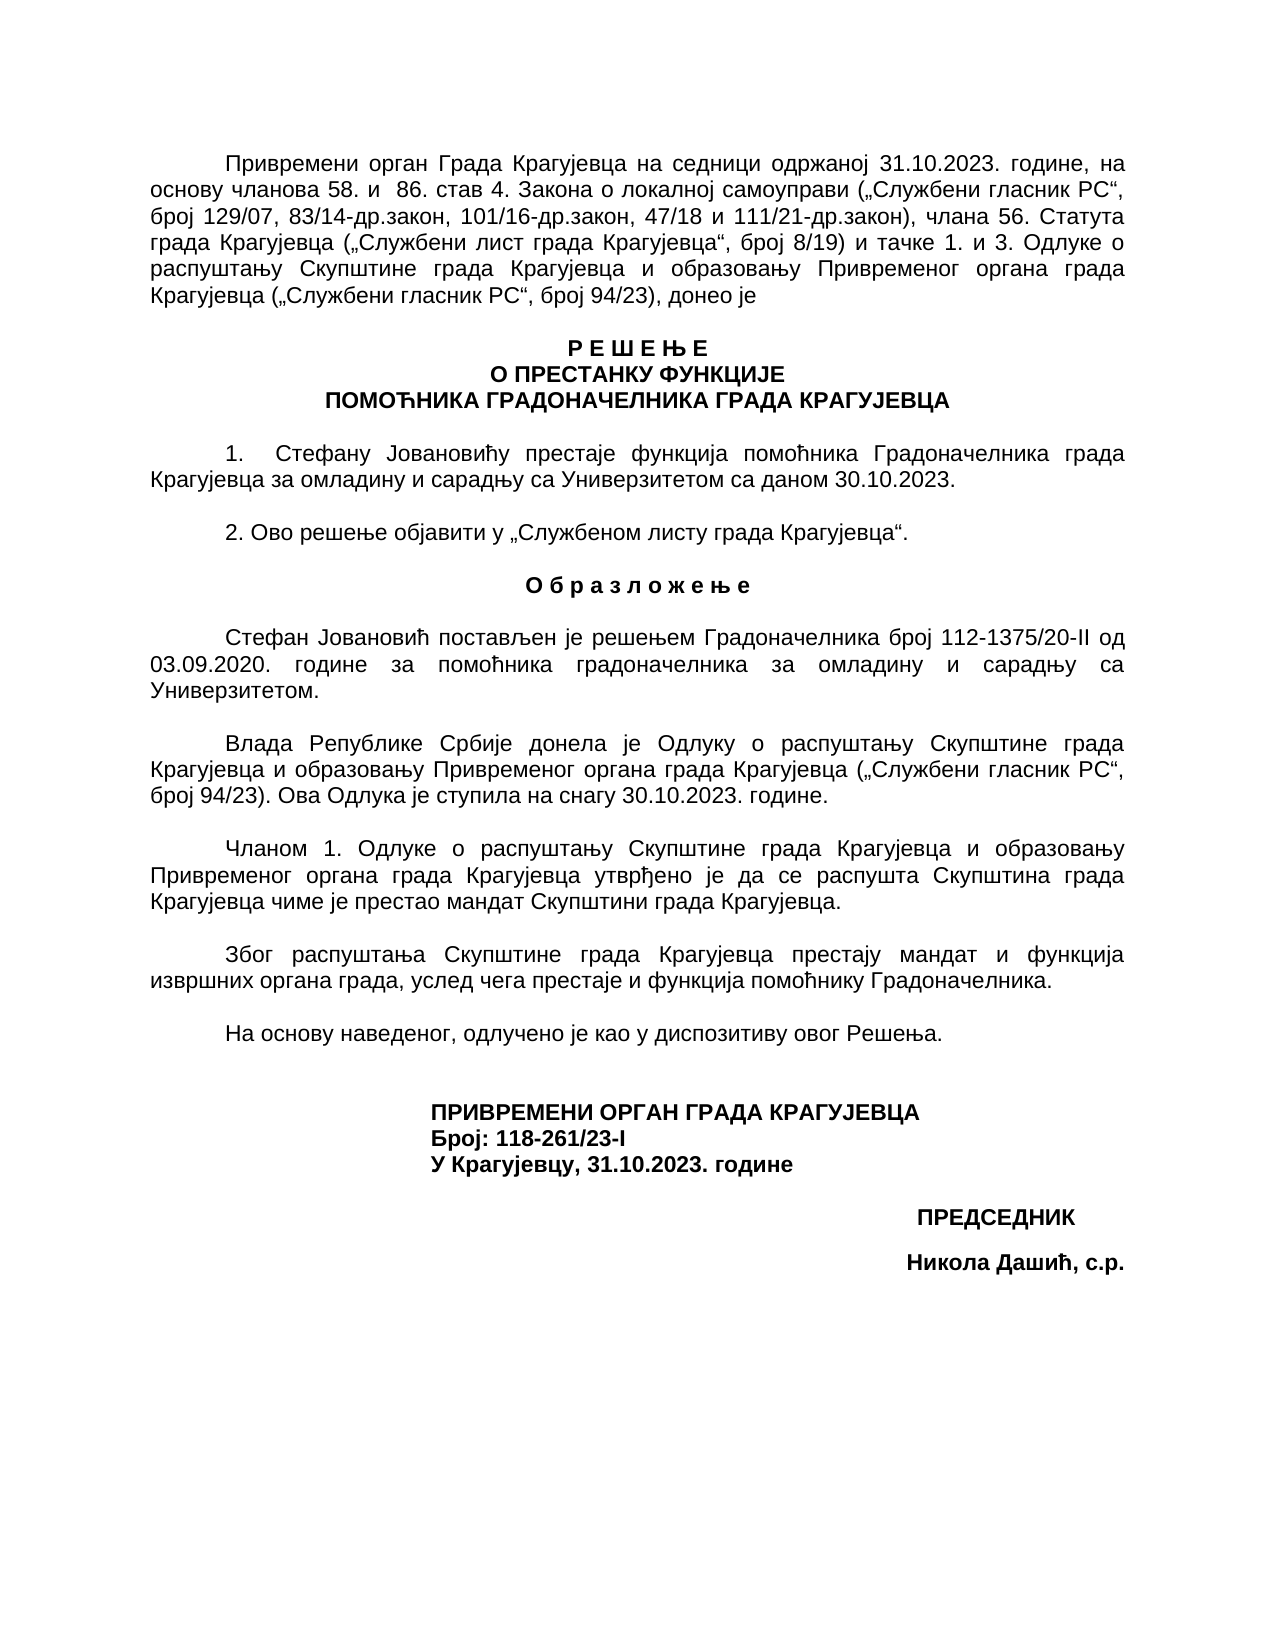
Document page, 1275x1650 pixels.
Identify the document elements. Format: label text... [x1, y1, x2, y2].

text ПРЕДСЕДНИК [150, 1204, 1125, 1231]
text О ПРЕСТАНКУ ФУНКЦИЈЕ [150, 361, 1125, 387]
text Влада Републике Србије донела је Одлуку о распуштању Скупштине града Крагујевца и образовању Привременог органа града Крагујевца („Службени гласник РС“, број 94/23). Ова Одлука је ступила на снагу 30.10.2023. године. [150, 730, 1125, 809]
text Никола Дашић, с.р. [150, 1249, 1125, 1303]
text О б р а з л о ж е њ е [150, 572, 1125, 598]
text 2. Ово решење објавити у „Службеном листу града Крагујевца“. [150, 519, 1125, 545]
text У Крагујевцу, 31.10.2023. године [150, 1151, 1125, 1178]
text 1. Стефану Јовановићу престаје функција помоћника Градоначелника града Крагујевца за омладину и сарадњу са Универзитетом са даном 30.10.2023. [150, 440, 1125, 493]
text ПОМОЋНИКА ГРАДОНАЧЕЛНИКА ГРАДА КРАГУЈЕВЦА [150, 387, 1125, 413]
text Привремени орган Града Крагујевца на седници одржаној 31.10.2023. године, на основу чланова 58. и 86. став 4. Закона о локалној самоуправи („Службени гласник РС“, број 129/07, 83/14-др.закон, 101/16-др.закон, 47/18 и 111/21-др.закон), члана 56. Статута града Крагујевца („Службени лист града Крагујевца“, број 8/19) и тачке 1. и 3. Одлуке о распуштању Скупштине града Крагујевца и образовању Привременог органа града Крагујевца („Службени гласник РС“, број 94/23), донео је [150, 150, 1125, 308]
text Чланом 1. Одлуке о распуштању Скупштине града Крагујевца и образовању Привременог органа града Крагујевца утврђено је да се распушта Скупштина града Крагујевца чиме је престао мандат Скупштини града Крагујевца. [150, 835, 1125, 914]
text Број: 118-261/23-I [150, 1125, 1125, 1151]
text На основу наведеног, одлучено је као у диспозитиву овог Решења. [150, 1020, 1125, 1046]
text ПРИВРЕМЕНИ ОРГАН ГРАДА КРАГУЈЕВЦА [150, 1099, 1125, 1125]
text Р Е Ш Е Њ Е [150, 334, 1125, 361]
text Због распуштања Скупштине града Крагујевца престају мандат и функција извршних органа града, услед чега престаје и функција помоћнику Градоначелника. [150, 941, 1125, 993]
text Стефан Јовановић постављен је решењем Градоначелника број 112-1375/20-II од 03.09.2020. године за помоћника градоначелника за омладину и сарадњу са Универзитетом. [150, 624, 1125, 703]
